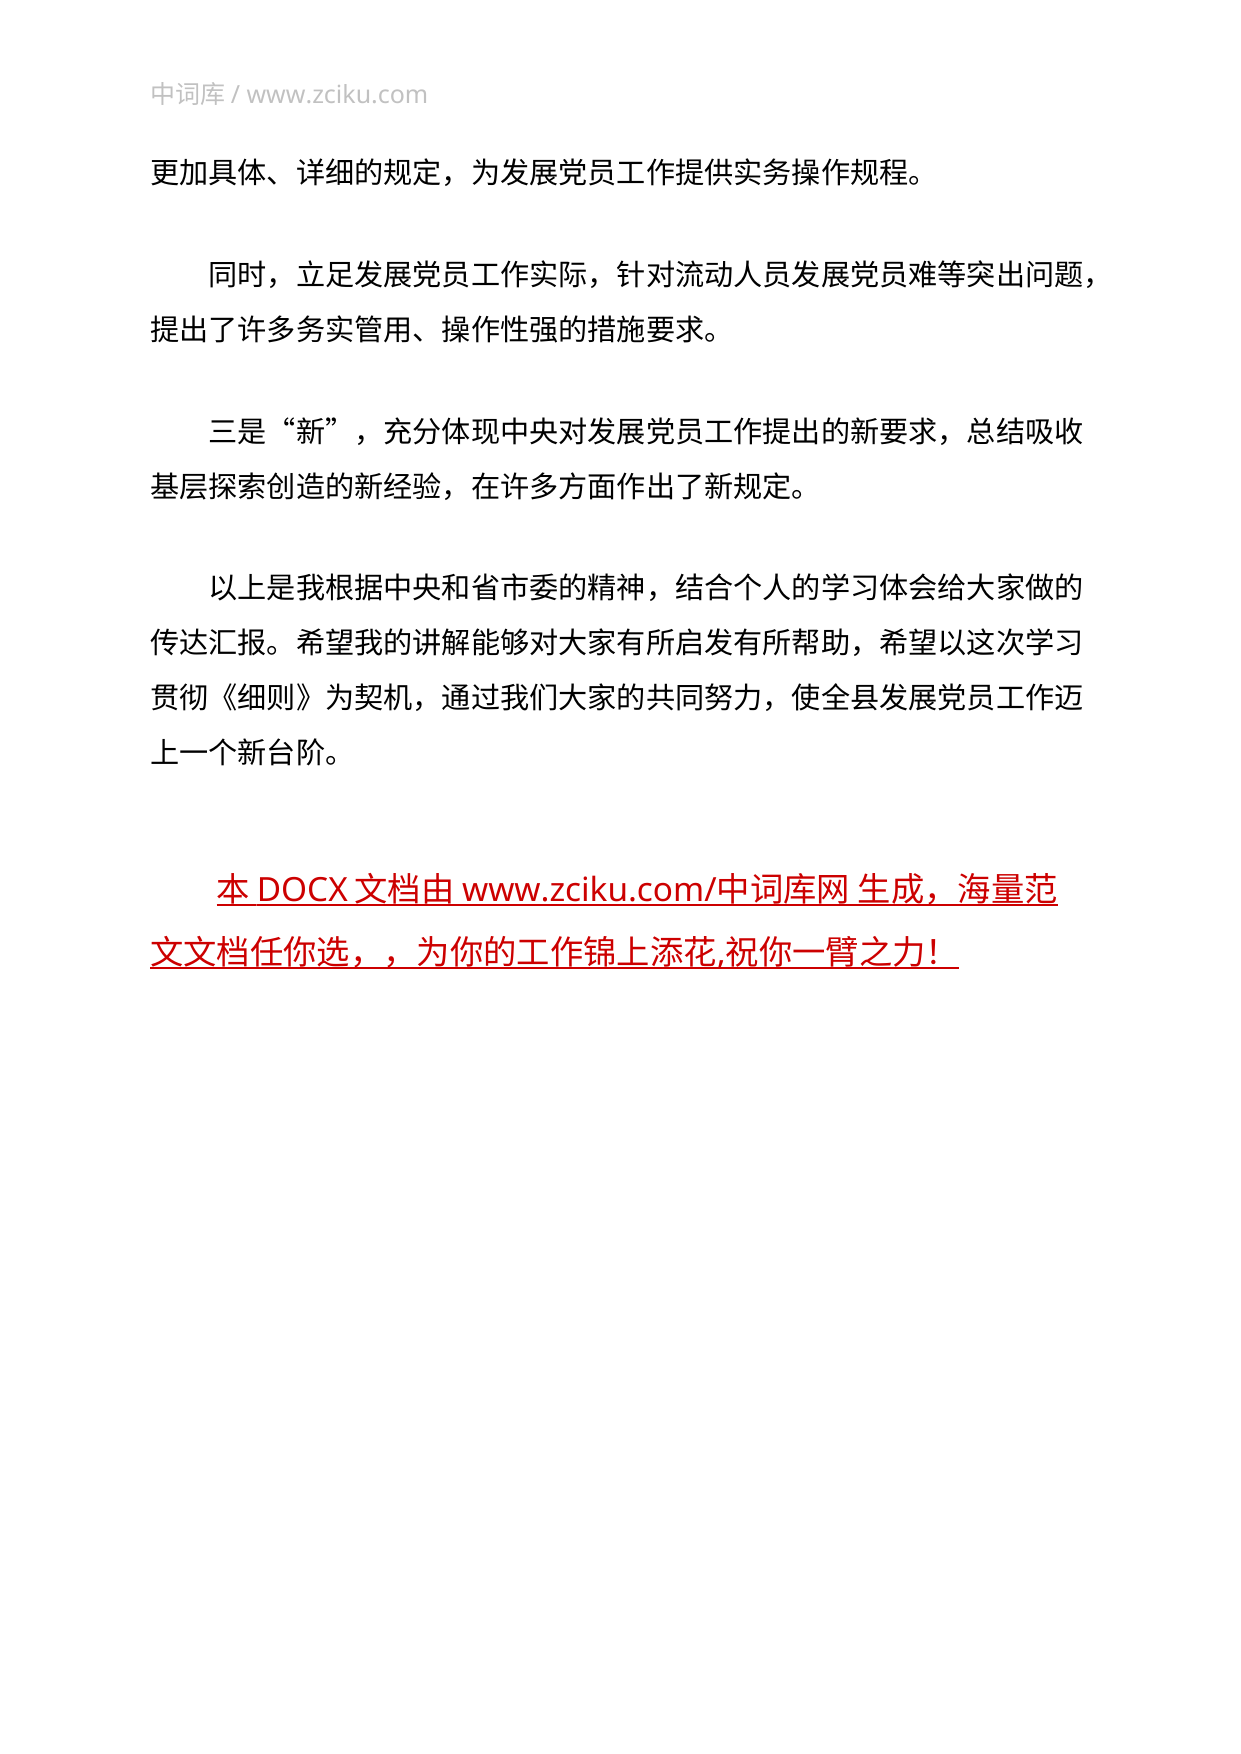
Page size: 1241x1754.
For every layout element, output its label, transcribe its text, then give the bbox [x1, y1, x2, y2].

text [150, 150, 1090, 192]
text 三是“新”，充分体现中央对发展党员工作提出的新要求，总结吸收基层探索创造的新经验，在许多方面作出了新规定。 [150, 408, 1090, 506]
text 以上是我根据中央和省市委的精神，结合个人的学习体会给大家做的传达汇报。希望我的讲解能够对大家有所启发有所帮助，希望以这次学习贯彻《细则》为契机，通过我们大家的共同努力，使全县发展党员工作迈上一个新台阶。 [150, 565, 1090, 772]
text 同时，立足发展党员工作实际，针对流动人员发展党员难等突出问题，提出了许多务实管用、操作性强的措施要求。 [150, 252, 1090, 349]
text 本DOCX文档由 www.zciku.com/中词库网 生成，海量范文文档任你选，，为你的工作锦上添花,祝你一臂之力！ [150, 863, 1090, 974]
